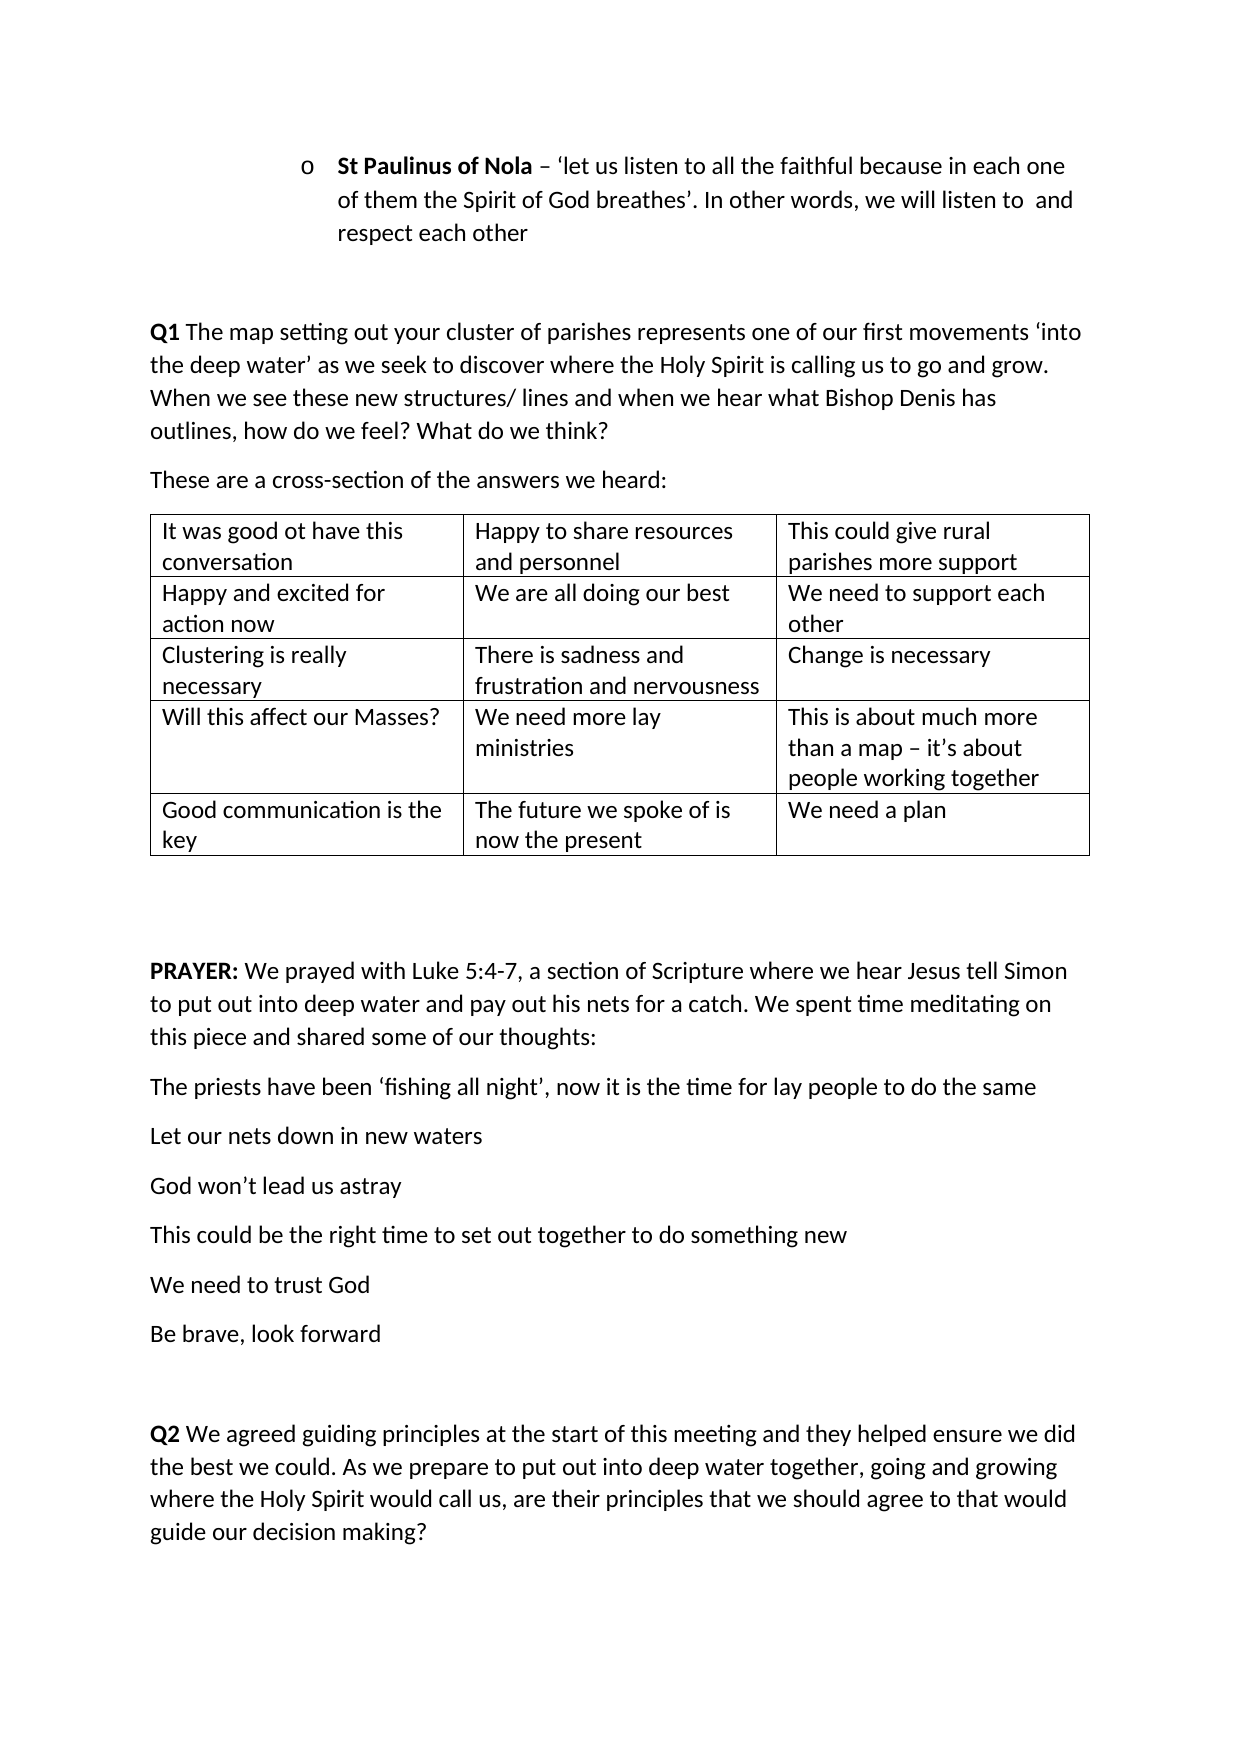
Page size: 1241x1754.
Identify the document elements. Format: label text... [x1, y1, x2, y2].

table_cell The future we spoke of is now the present [464, 794, 776, 855]
table_cell We need a plan [777, 794, 1089, 855]
table_header This could give rural parishes more support [777, 515, 1089, 576]
text The priests have been ‘fishing all night’, now it is the time for lay people to do the same [150, 1071, 1090, 1101]
table_cell There is sadness and frustration and nervousness [464, 639, 776, 700]
table_header It was good ot have this conversation [151, 515, 463, 576]
table_cell We need to support each other [777, 577, 1089, 638]
list St Paulinus of Nola – ‘let us listen to all the faithful because in each one of them the Spirit of God breathes’. In other words, we will listen to and respect each other [300, 150, 1090, 248]
text These are a cross-section of the answers we heard: [150, 464, 1090, 495]
text PRAYER: We prayed with Luke 5:4-7, a section of Scripture where we hear Jesus tell Simon to put out into deep water and pay out his nets for a catch. We spent time meditating on this piece and shared some of our thoughts: [150, 955, 1090, 1052]
text This could be the right time to set out together to do something new [150, 1219, 1090, 1250]
text Be brave, look forward [150, 1319, 1090, 1349]
table_cell We need more lay ministries [464, 701, 776, 793]
table_cell Change is necessary [777, 639, 1089, 700]
text We need to trust God [150, 1269, 1090, 1299]
text God won’t lead us astray [150, 1170, 1090, 1200]
table_cell Will this affect our Masses? [151, 701, 463, 793]
text Q2 We agreed guiding principles at the start of this meeting and they helped ensure we did the best we could. As we prepare to put out into deep water together, going and growing where the Holy Spirit would call us, are their principles that we should agree to that would guide our decision making? [150, 1418, 1090, 1547]
table_cell Clustering is really necessary [151, 639, 463, 700]
table_header Happy to share resources and personnel [464, 515, 776, 576]
text Let our nets down in new waters [150, 1120, 1090, 1151]
table_cell Happy and excited for action now [151, 577, 463, 638]
table_cell Good communication is the key [151, 794, 463, 855]
text Q1 The map setting out your cluster of parishes represents one of our first movements ‘into the deep water’ as we seek to discover where the Holy Spirit is calling us to go and grow. When we see these new structures/ lines and when we hear what Bishop Denis has outlines, how do we feel? What do we think? [150, 316, 1090, 446]
table_cell We are all doing our best [464, 577, 776, 638]
table_cell This is about much more than a map – it’s about people working together [777, 701, 1089, 793]
